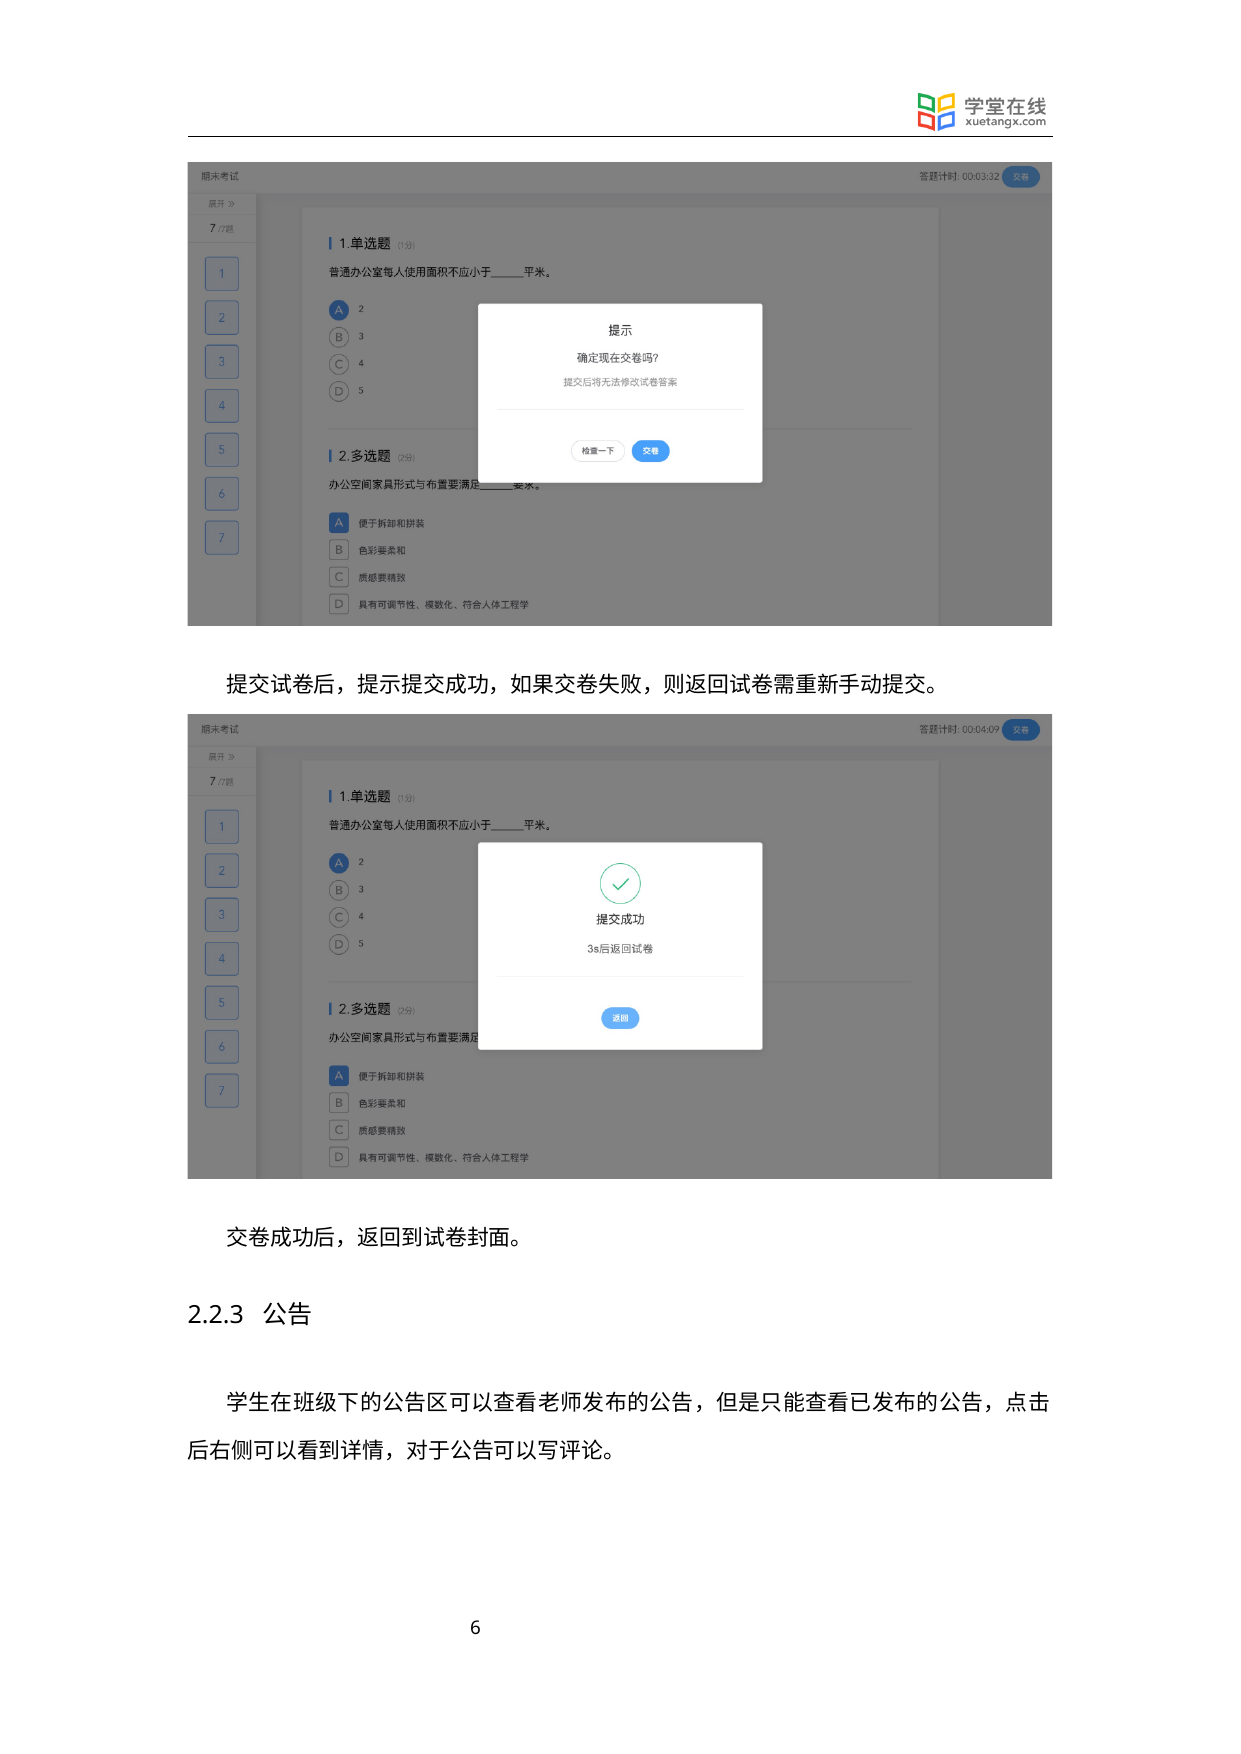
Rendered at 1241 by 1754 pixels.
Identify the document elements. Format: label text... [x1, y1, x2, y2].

picture [187, 714, 1053, 1179]
text 交卷成功后，返回到试卷封面。 [187, 1219, 1053, 1252]
text 学生在班级下的公告区可以查看老师发布的公告，但是只能查看已发布的公告，点击后右侧可以看到详情，对于公告可以写评论。 [187, 1384, 1053, 1465]
picture [910, 88, 1053, 134]
picture [187, 162, 1053, 626]
subtitle 公告 [187, 1280, 1053, 1345]
text 提交试卷后，提示提交成功，如果交卷失败，则返回试卷需重新手动提交。 [187, 666, 1053, 699]
